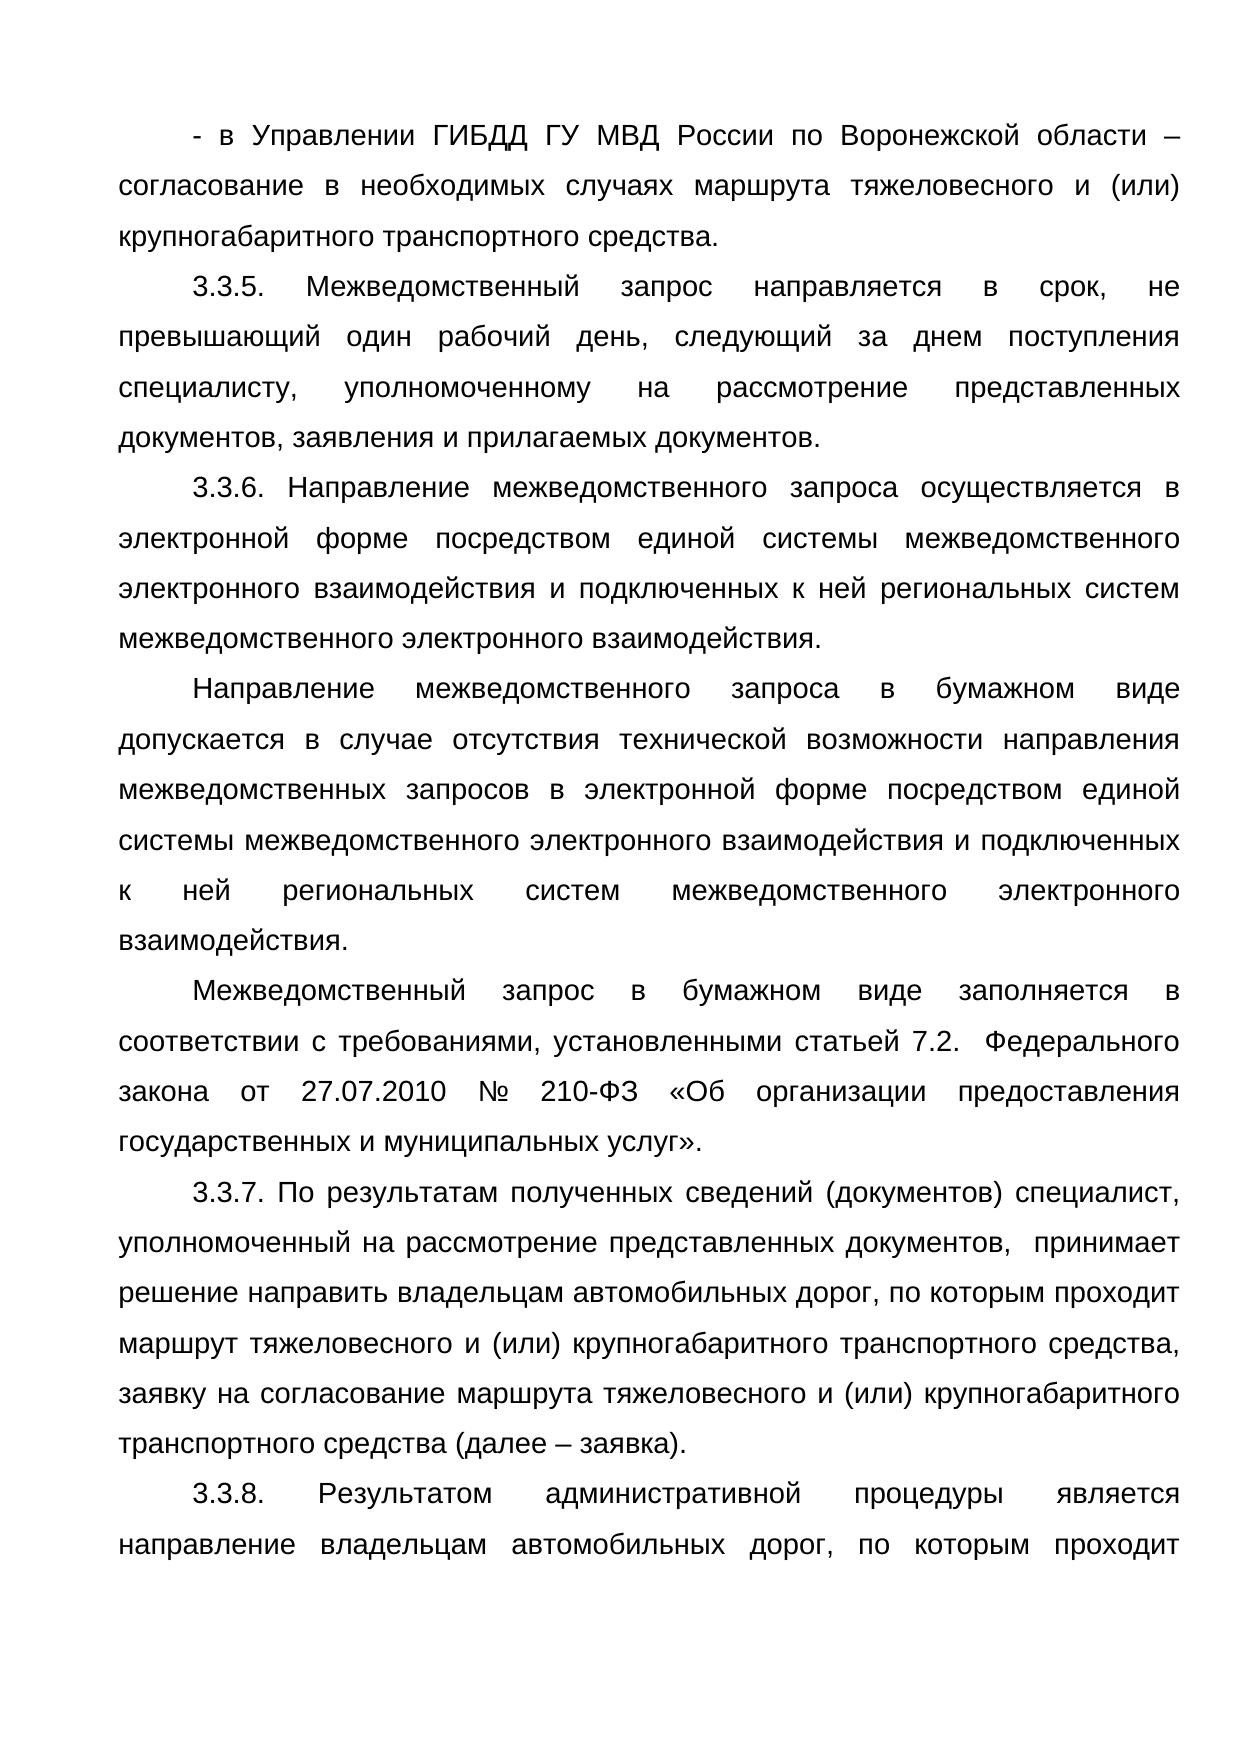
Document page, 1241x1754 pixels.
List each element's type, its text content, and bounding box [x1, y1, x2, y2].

text 3.3.7. По результатам полученных сведений (документов) специалист, уполномоченный на рассмотрение представленных документов, принимает решение направить владельцам автомобильных дорог, по которым проходит маршрут тяжеловесного и (или) крупногабаритного транспортного средства, заявку на согласование маршрута тяжеловесного и (или) крупногабаритного транспортного средства (далее – заявка). [118, 1175, 1181, 1460]
text 3.3.6. Направление межведомственного запроса осуществляется в электронной форме посредством единой системы межведомственного электронного взаимодействия и подключенных к ней региональных систем межведомственного электронного взаимодействия. [118, 470, 1181, 655]
text - в Управлении ГИБДД ГУ МВД России по Воронежской области – согласование в необходимых случаях маршрута тяжеловесного и (или) крупногабаритного транспортного средства. [118, 118, 1181, 252]
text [118, 1477, 1181, 1560]
text Межведомственный запрос в бумажном виде заполняется в соответствии с требованиями, установленными статьей 7.2. Федерального закона от 27.07.2010 № 210-ФЗ «Об организации предоставления государственных и муниципальных услуг». [118, 973, 1181, 1158]
text Направление межведомственного запроса в бумажном виде допускается в случае отсутствия технической возможности направления межведомственных запросов в электронной форме посредством единой системы межведомственного электронного взаимодействия и подключенных к ней региональных систем межведомственного электронного взаимодействия. [118, 672, 1181, 957]
text 3.3.5. Межведомственный запрос направляется в срок, не превышающий один рабочий день, следующий за днем поступления специалисту, уполномоченному на рассмотрение представленных документов, заявления и прилагаемых документов. [118, 269, 1181, 453]
